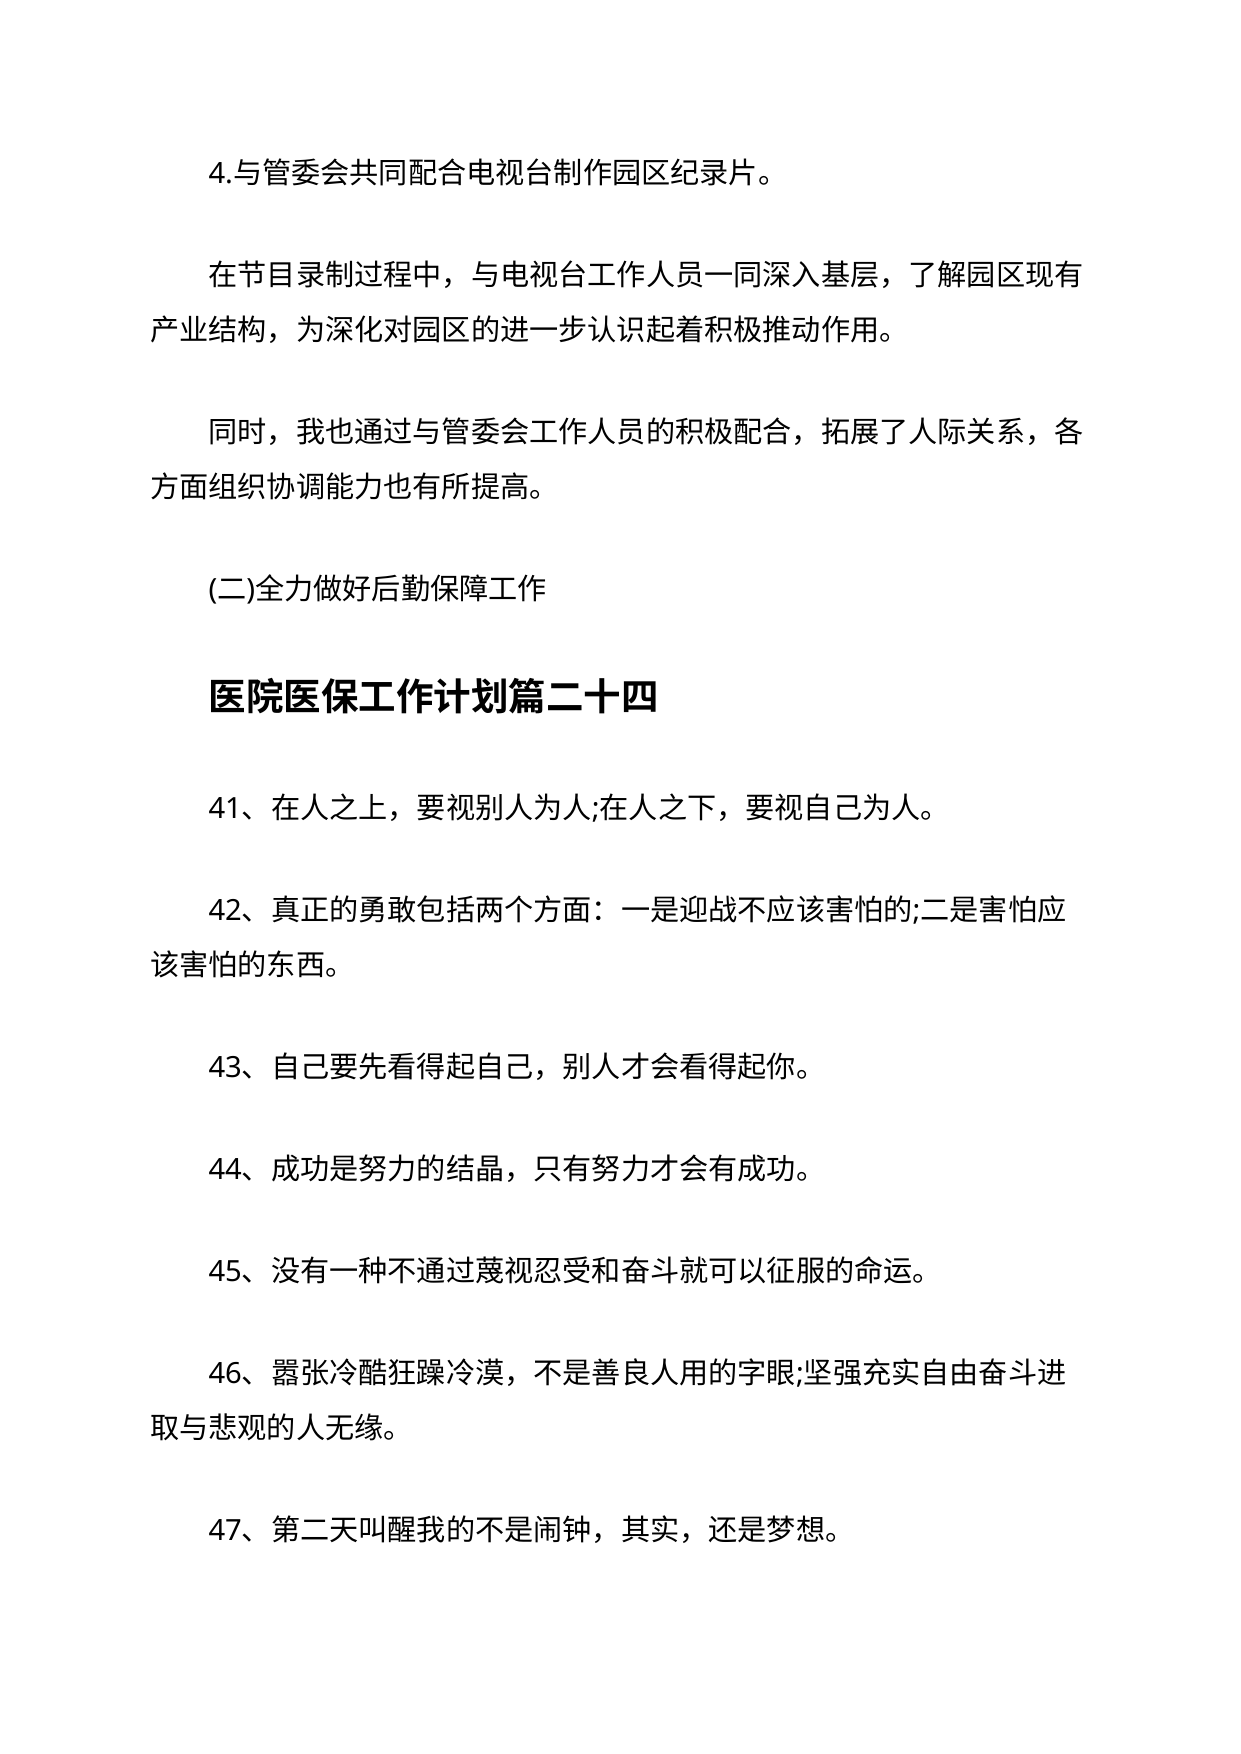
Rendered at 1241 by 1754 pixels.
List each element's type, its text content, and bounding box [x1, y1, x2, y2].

text 44、成功是努力的结晶，只有努力才会有成功。 [150, 1145, 1090, 1188]
text 45、没有一种不通过蔑视忍受和奋斗就可以征服的命运。 [150, 1247, 1090, 1290]
text 在节目录制过程中，与电视台工作人员一同深入基层，了解园区现有产业结构，为深化对园区的进一步认识起着积极推动作用。 [150, 252, 1090, 349]
text 医院医保工作计划篇二十四 [150, 667, 1090, 722]
text 47、第二天叫醒我的不是闹钟，其实，还是梦想。 [150, 1506, 1090, 1548]
text 43、自己要先看得起自己，别人才会看得起你。 [150, 1043, 1090, 1086]
text 41、在人之上，要视别人为人;在人之下，要视自己为人。 [150, 785, 1090, 827]
text 同时，我也通过与管委会工作人员的积极配合，拓展了人际关系，各方面组织协调能力也有所提高。 [150, 409, 1090, 506]
text 42、真正的勇敢包括两个方面：一是迎战不应该害怕的;二是害怕应该害怕的东西。 [150, 887, 1090, 984]
text 46、嚣张冷酷狂躁冷漠，不是善良人用的字眼;坚强充实自由奋斗进取与悲观的人无缘。 [150, 1349, 1090, 1447]
text 4.与管委会共同配合电视台制作园区纪录片。 [150, 150, 1090, 192]
text (二)全力做好后勤保障工作 [150, 565, 1090, 608]
